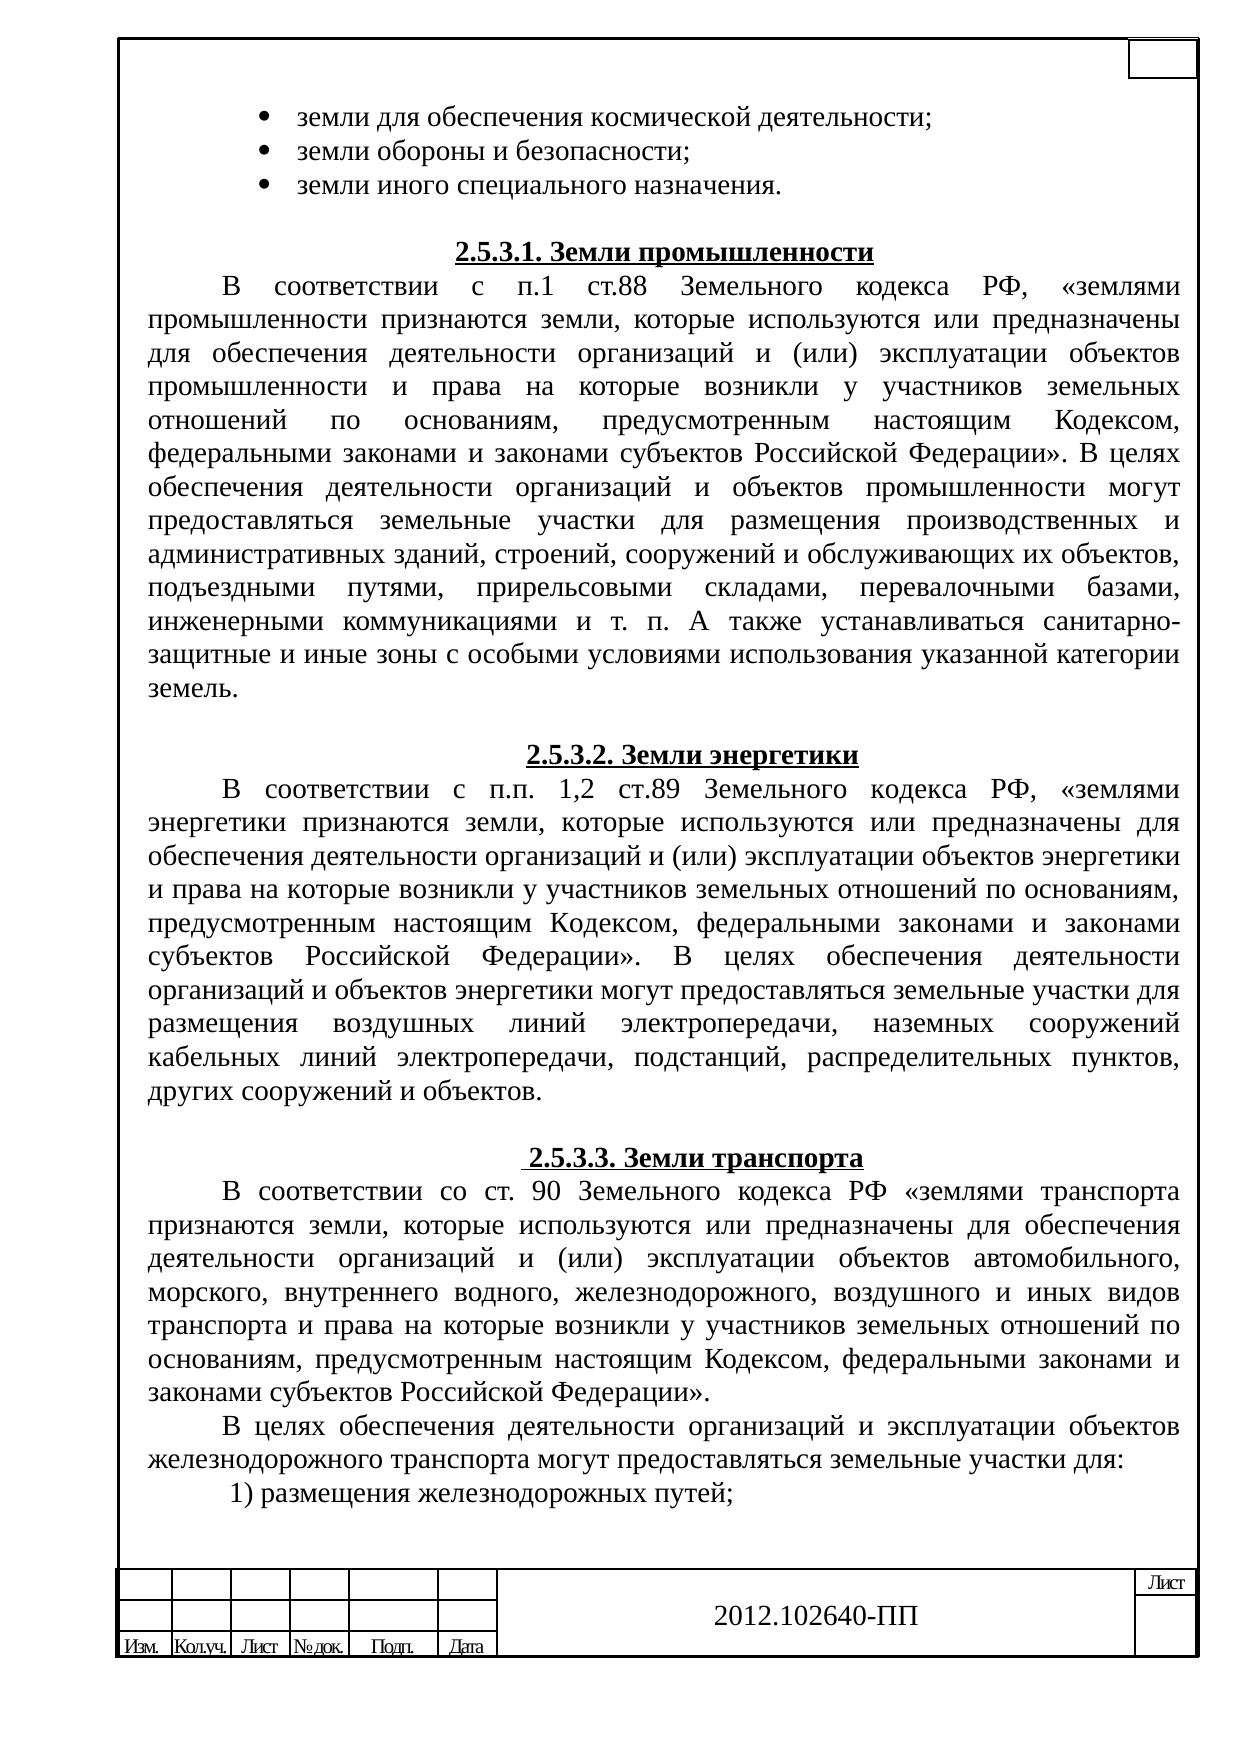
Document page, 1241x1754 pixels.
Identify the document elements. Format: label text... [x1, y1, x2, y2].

text В соответствии с п.п. 1,2 ст.89 Земельного кодекса РФ, «землями энергетики признаются земли, которые используются или предназначены для обеспечения деятельности организаций и (или) эксплуатации объектов энергетики и права на которые возникли у участников земельных отношений по основаниям, предусмотренным настоящим Кодексом, федеральными законами и законами субъектов Российской Федерации». В целях обеспечения деятельности организаций и объектов энергетики могут предоставляться земельные участки для размещения воздушных линий электропередачи, наземных сооружений кабельных линий электропередачи, подстанций, распределительных пунктов, других сооружений и объектов. [148, 771, 1181, 1106]
list земли для обеспечения космической деятельности; [259, 99, 1181, 133]
text 1) размещения железнодорожных путей; [148, 1475, 1181, 1509]
text В соответствии со ст. 90 Земельного кодекса РФ «землями транспорта признаются земли, которые используются или предназначены для обеспечения деятельности организаций и (или) эксплуатации объектов автомобильного, морского, внутреннего водного, железнодорожного, воздушного и иных видов транспорта и права на которые возникли у участников земельных отношений по основаниям, предусмотренным настоящим Кодексом, федеральными законами и законами субъектов Российской Федерации». [148, 1173, 1181, 1408]
list земли иного специального назначения. [259, 167, 1181, 201]
text 2.5.3.2. Земли энергетики [148, 737, 1181, 771]
list земли обороны и безопасности; [259, 133, 1181, 167]
text 2.5.3.1. Земли промышленности [148, 234, 1181, 268]
text В соответствии с п.1 ст.88 Земельного кодекса РФ, «землями промышленности признаются земли, которые используются или предназначены для обеспечения деятельности организаций и (или) эксплуатации объектов промышленности и права на которые возникли у участников земельных отношений по основаниям, предусмотренным настоящим Кодексом, федеральными законами и законами субъектов Российской Федерации». В целях обеспечения деятельности организаций и объектов промышленности могут предоставляться земельные участки для размещения производственных и административных зданий, строений, сооружений и обслуживающих их объектов, подъездными путями, прирельсовыми складами, перевалочными базами, инженерными коммуникациями и т. п. А также устанавливаться санитарно-защитные и иные зоны с особыми условиями использования указанной категории земель. [148, 268, 1181, 704]
text 2.5.3.3. Земли транспорта [148, 1140, 1181, 1173]
text В целях обеспечения деятельности организаций и эксплуатации объектов железнодорожного транспорта могут предоставляться земельные участки для: [148, 1408, 1181, 1475]
